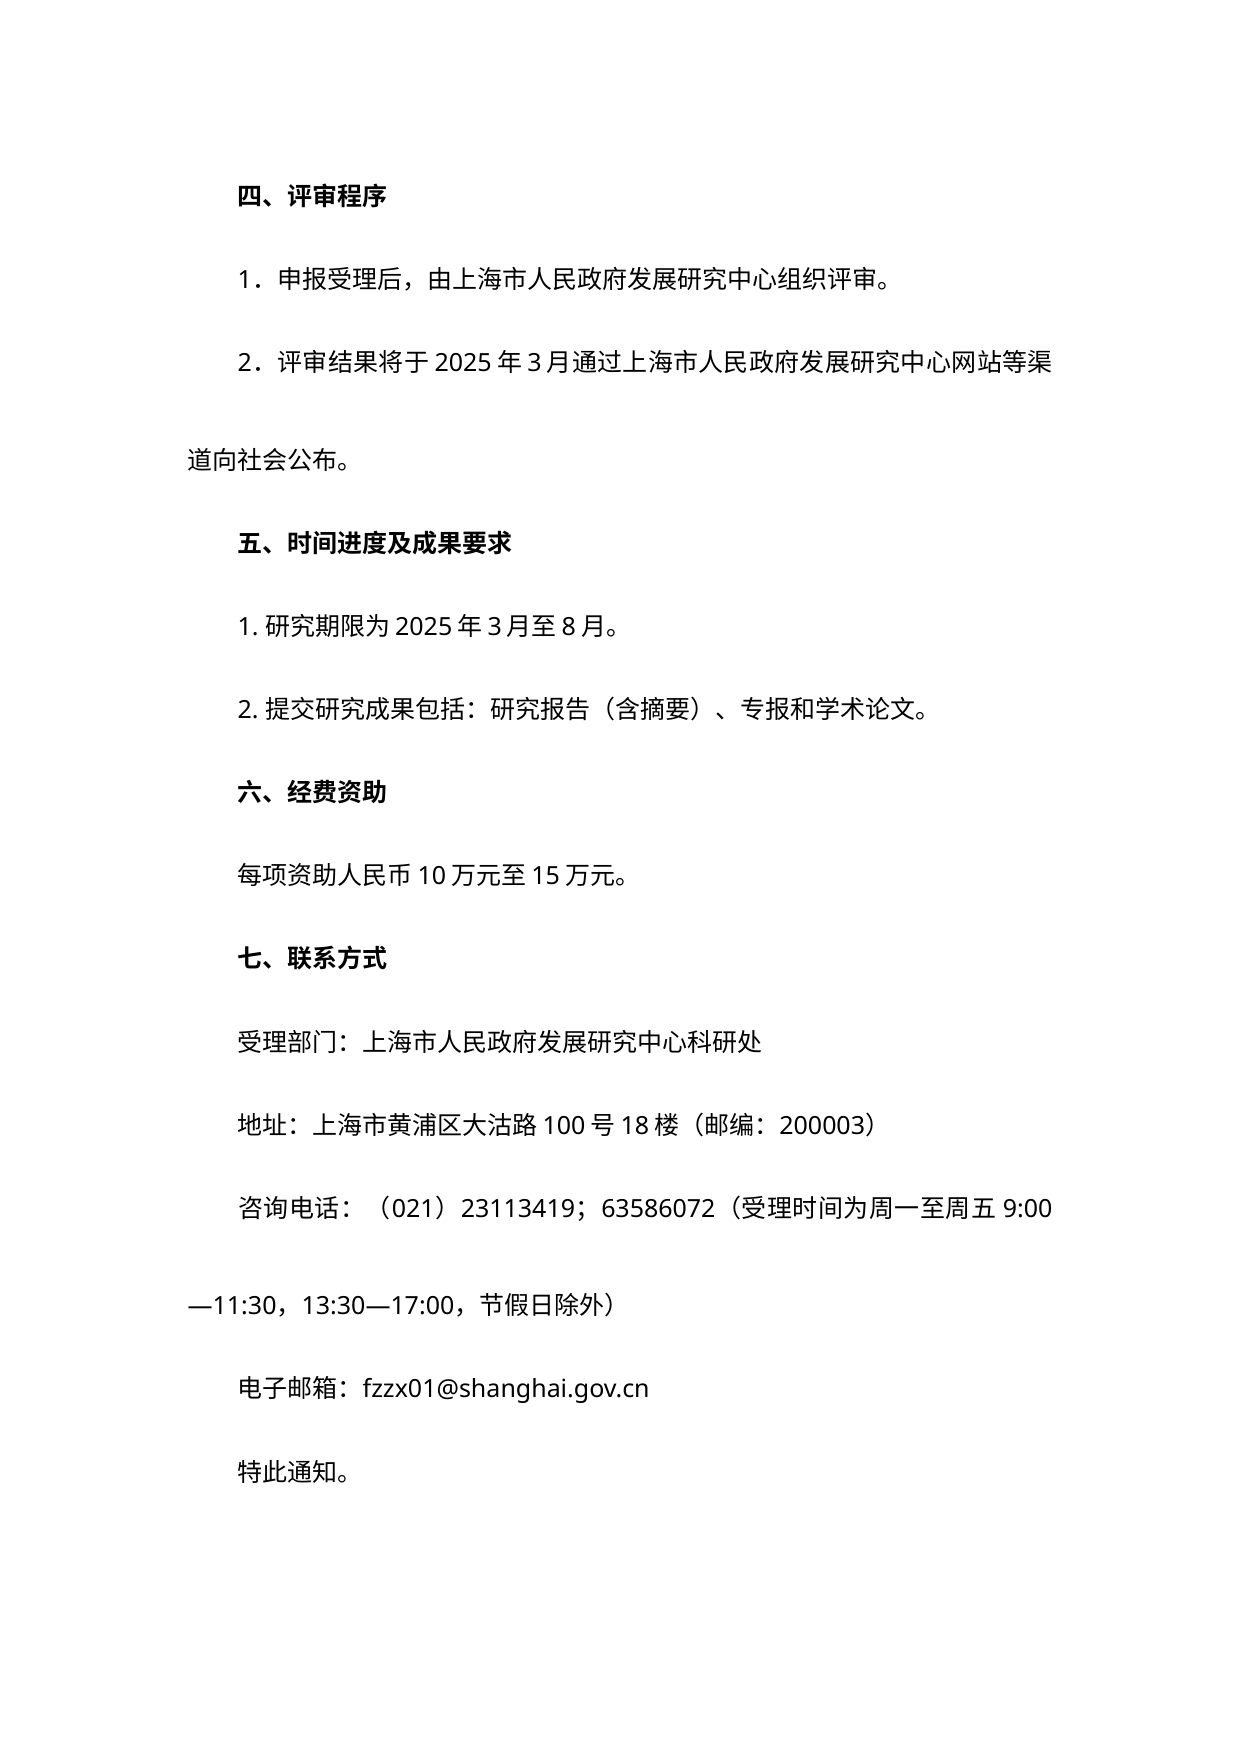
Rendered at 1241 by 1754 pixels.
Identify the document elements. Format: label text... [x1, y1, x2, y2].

text 特此通知。 [187, 1438, 1053, 1503]
text 七、联系方式 [187, 924, 1053, 989]
text 2．评审结果将于2025年3月通过上海市人民政府发展研究中心网站等渠道向社会公布。 [187, 328, 1053, 491]
text 每项资助人民币10万元至15万元。 [187, 841, 1053, 906]
text 受理部门：上海市人民政府发展研究中心科研处 [187, 1008, 1053, 1073]
text 咨询电话：（021）23113419；63586072（受理时间为周一至周五9:00—11:30，13:30—17:00，节假日除外） [187, 1174, 1053, 1336]
text 五、时间进度及成果要求 [187, 509, 1053, 574]
text 2. 提交研究成果包括：研究报告（含摘要）、专报和学术论文。 [187, 675, 1053, 740]
text 四、评审程序 [187, 162, 1053, 227]
text 六、经费资助 [187, 758, 1053, 823]
text 1. 研究期限为2025年3月至8月。 [187, 592, 1053, 657]
text 1．申报受理后，由上海市人民政府发展研究中心组织评审。 [187, 245, 1053, 310]
text 电子邮箱：fzzx01@shanghai.gov.cn [187, 1354, 1053, 1419]
text 地址：上海市黄浦区大沽路100号18楼（邮编：200003） [187, 1091, 1053, 1156]
